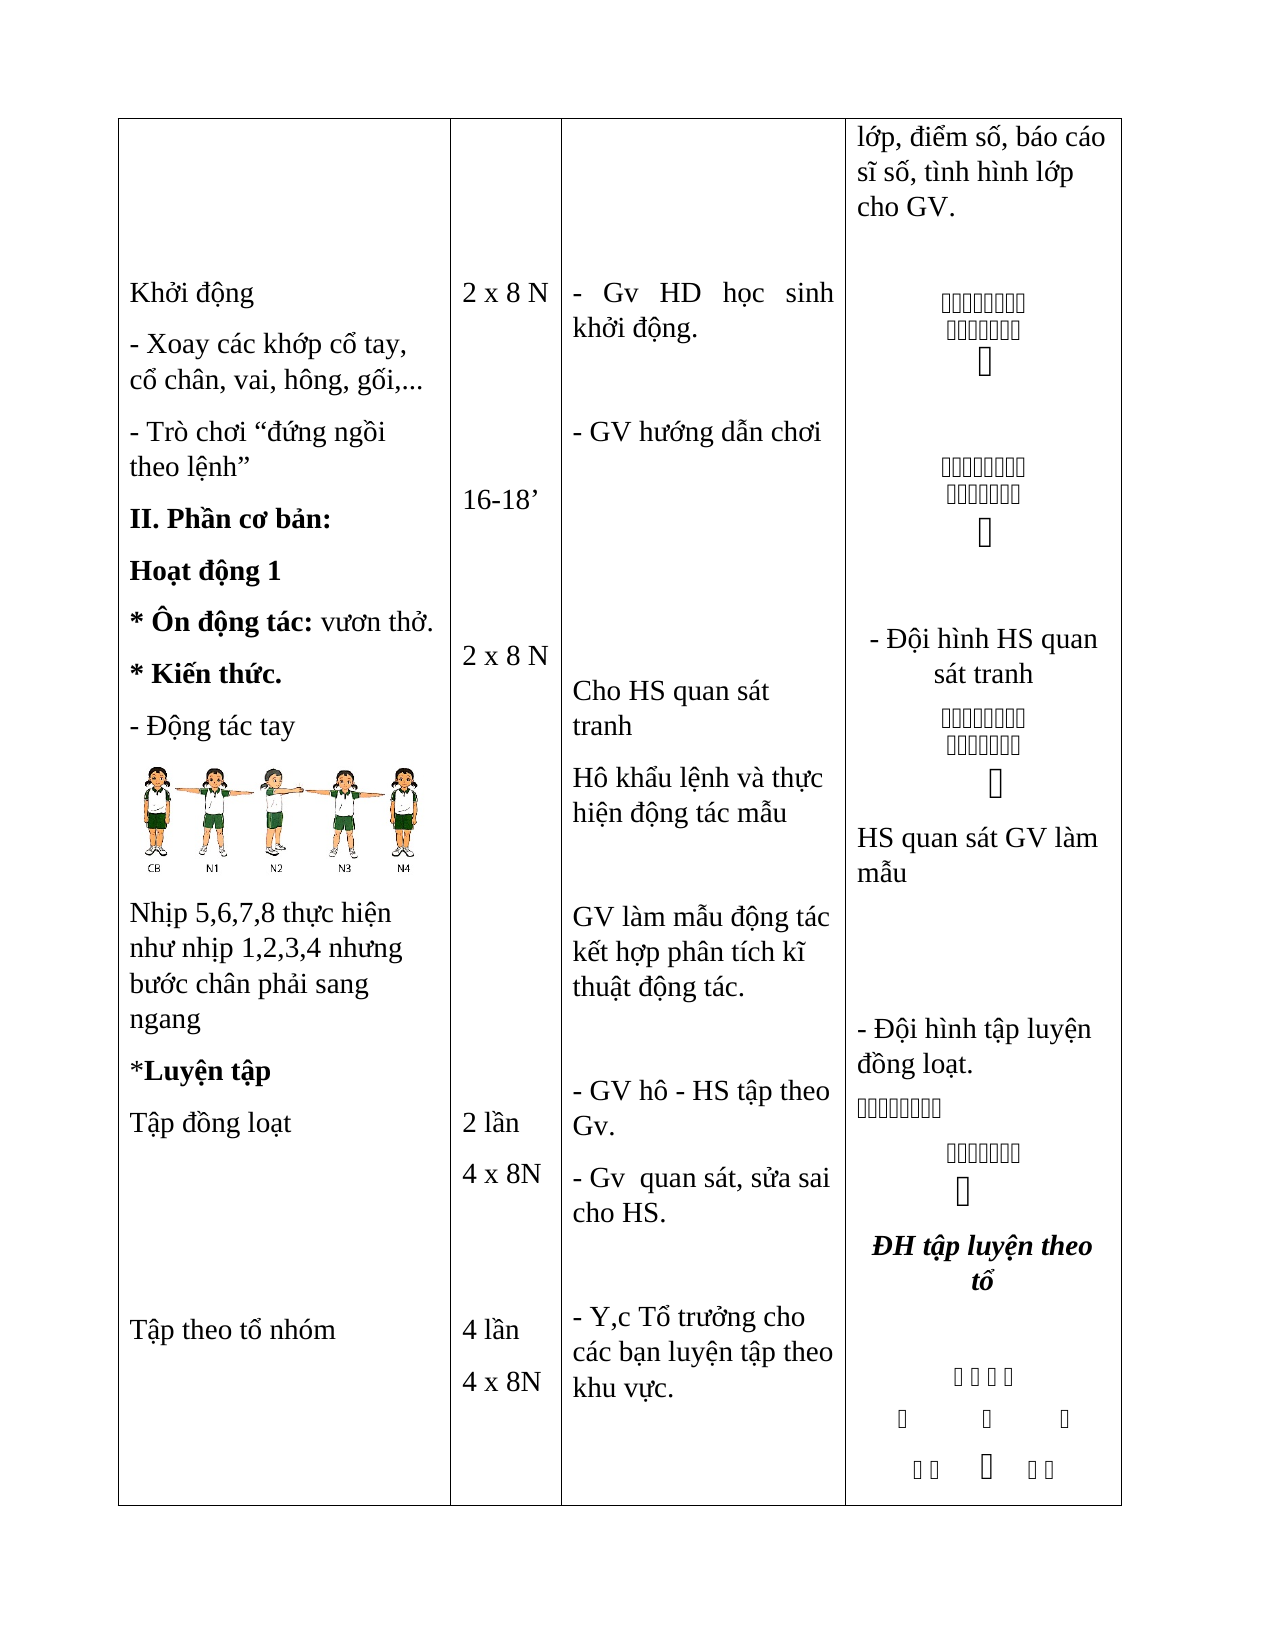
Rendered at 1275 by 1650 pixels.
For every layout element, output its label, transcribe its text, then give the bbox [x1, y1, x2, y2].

picture [129, 760, 439, 878]
table_cell 5 – 7’ 2 x 8 N 16-18’ 2 x 8 N 2 lần 4 x 8N 4 lần 4 x 8N 4 lần 4 x 8N 1 lần 4 x 8N 3-5’ 4- 5’ [451, 119, 561, 1505]
